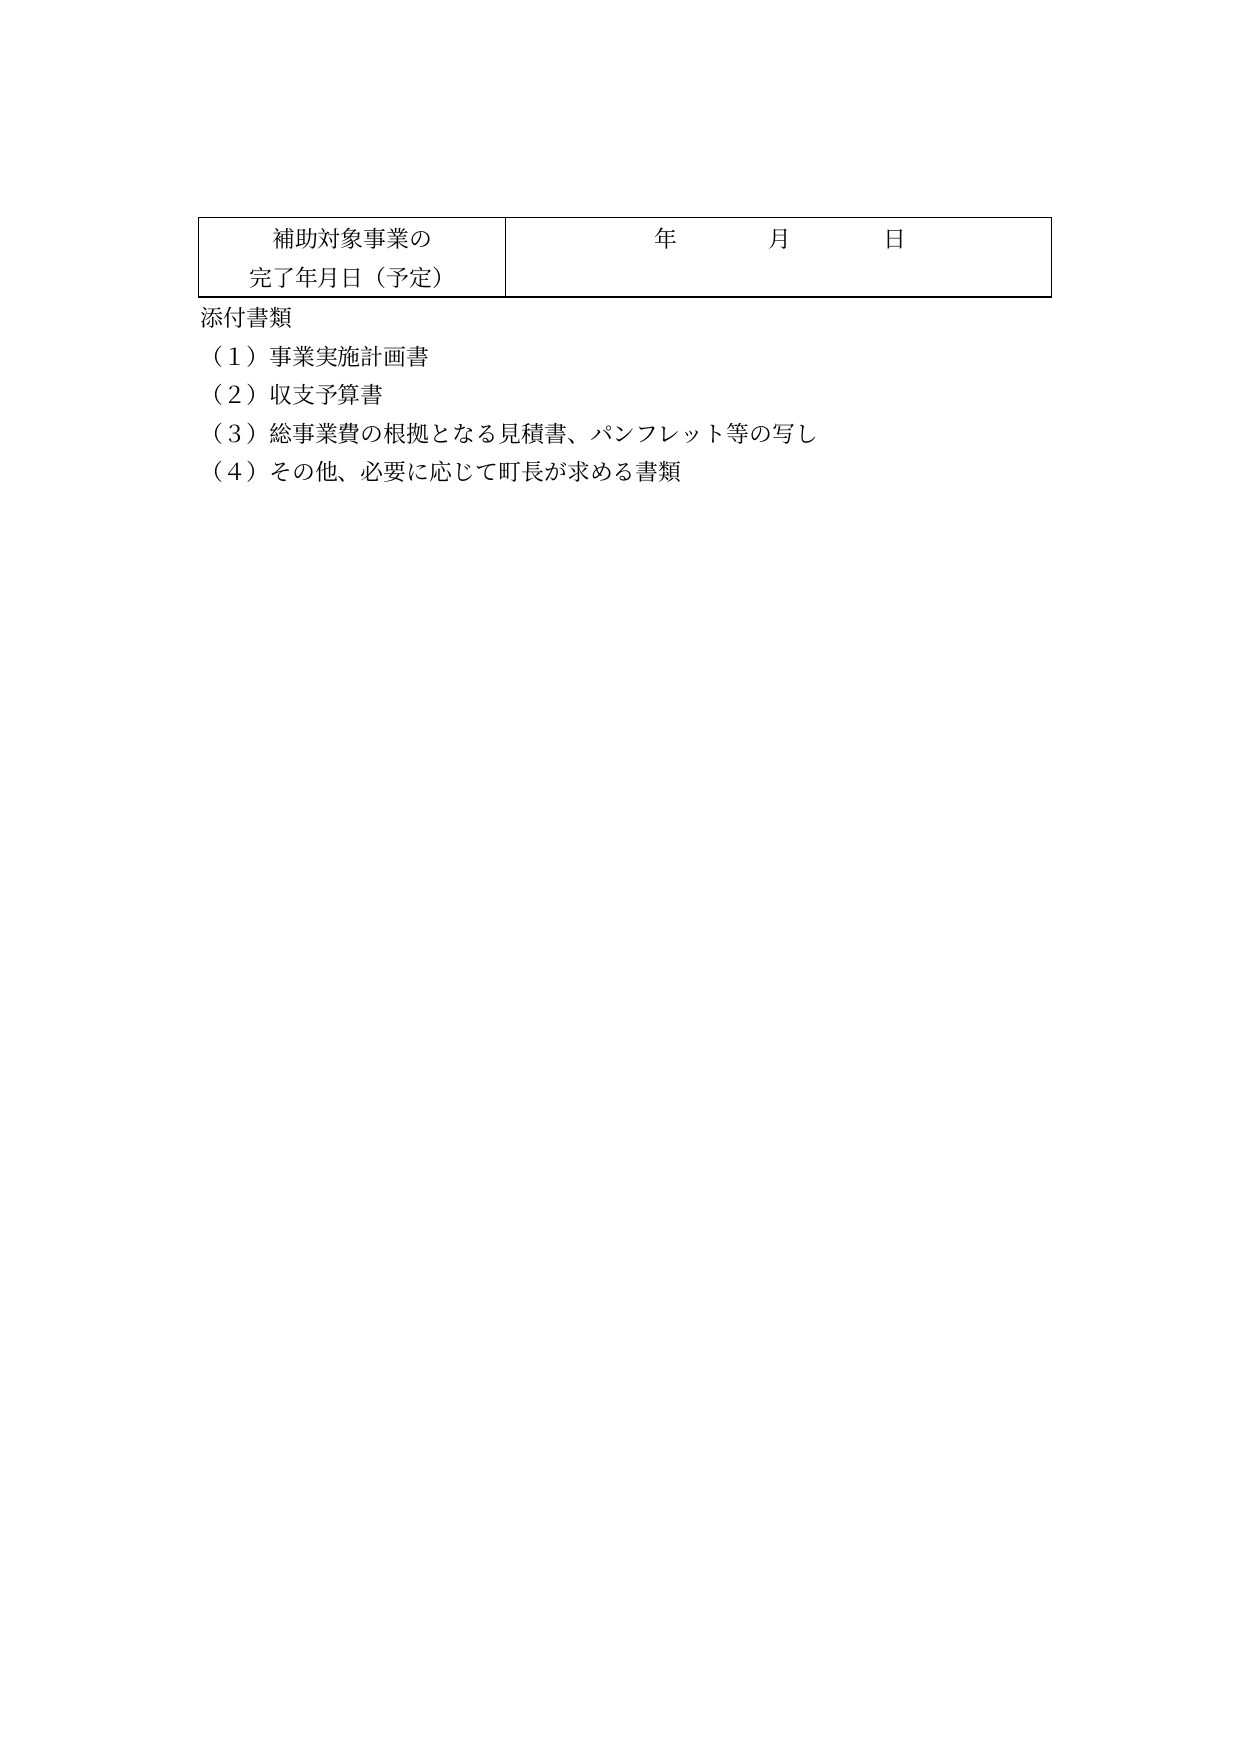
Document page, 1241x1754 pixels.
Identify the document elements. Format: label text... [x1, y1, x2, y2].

text （２）収支予算書 [177, 374, 1063, 413]
table_cell 補助対象事業の 完了年月日（予定） [199, 218, 505, 296]
text 添付書類 [177, 297, 1063, 336]
text （１）事業実施計画書 [177, 336, 1063, 374]
table_cell 年 月 日 [506, 218, 1051, 296]
text （３）総事業費の根拠となる見積書、パンフレット等の写し [177, 413, 1063, 452]
text （４）その他、必要に応じて町長が求める書類 [177, 452, 1063, 490]
